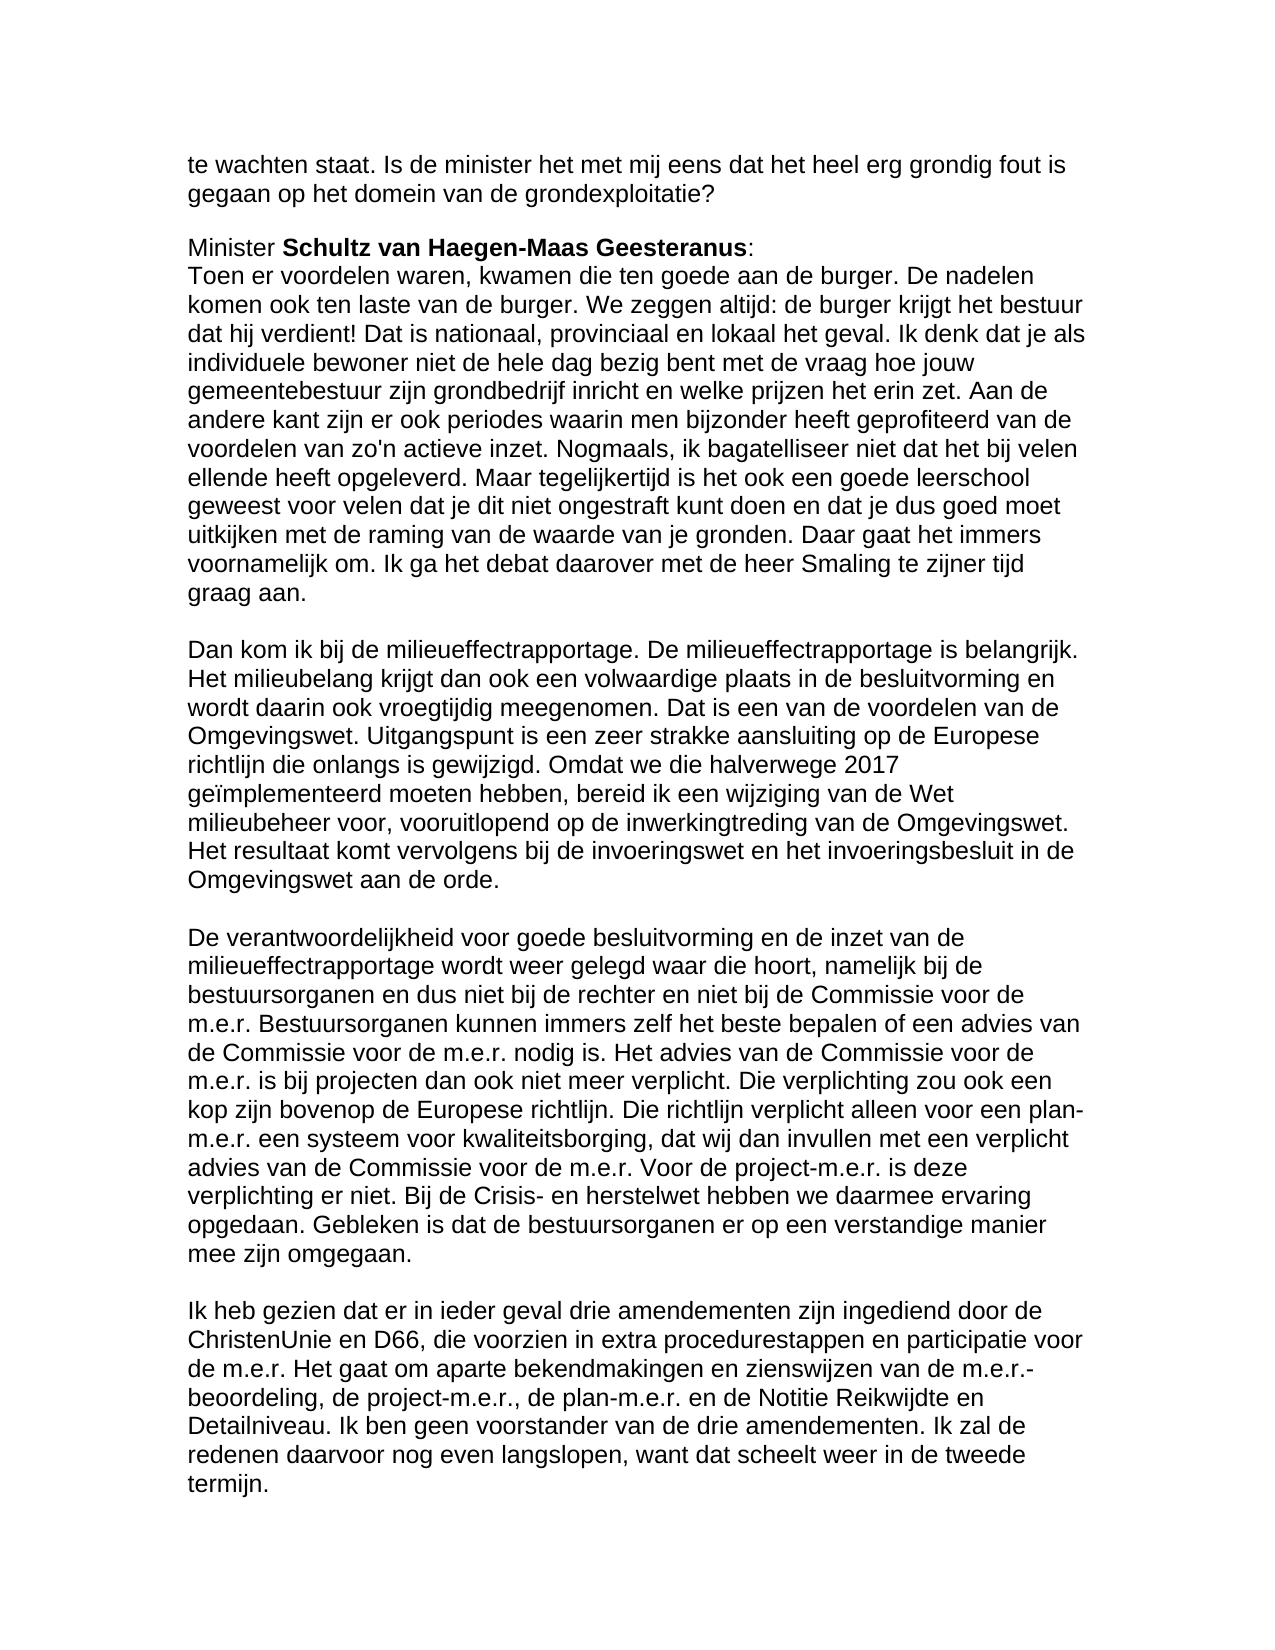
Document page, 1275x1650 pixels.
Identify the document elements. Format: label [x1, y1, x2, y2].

text [187, 150, 1087, 207]
text [187, 232, 1087, 1497]
